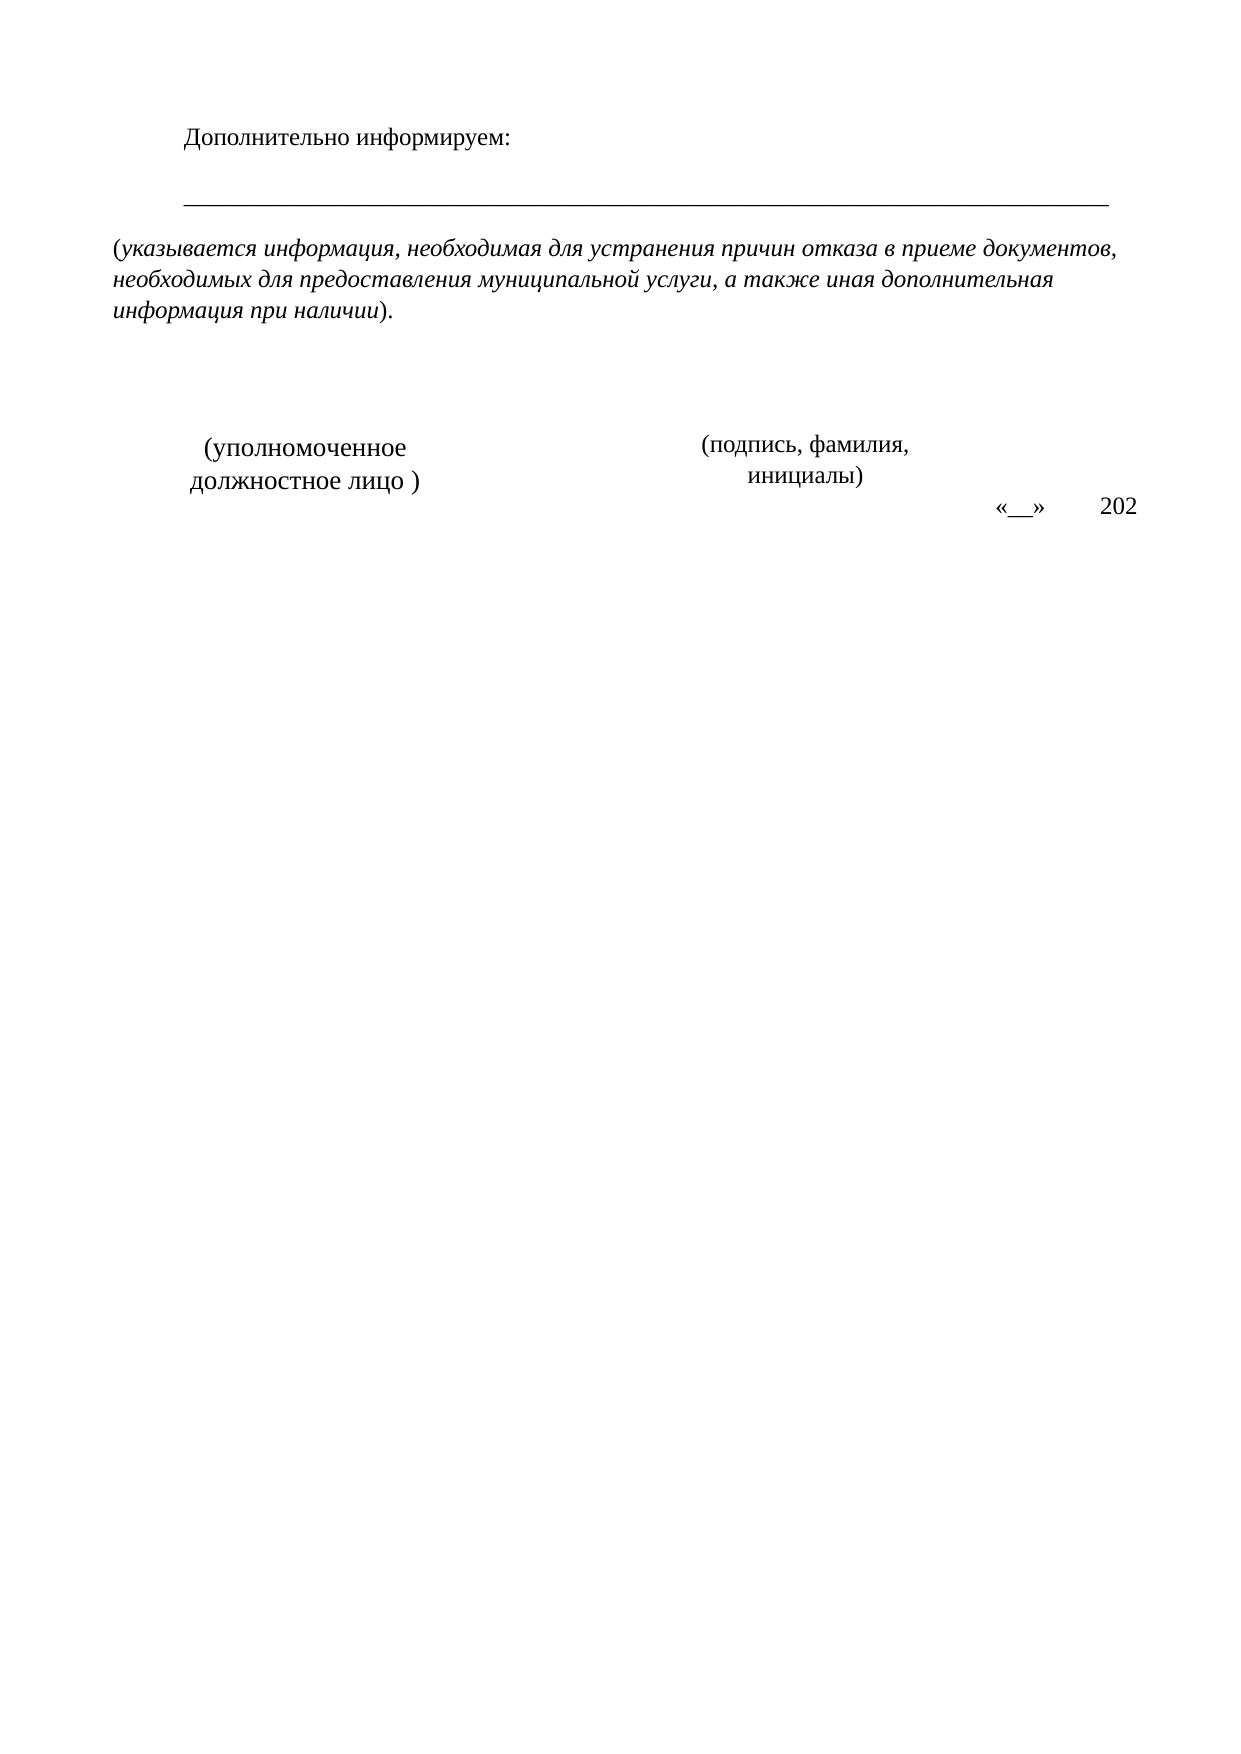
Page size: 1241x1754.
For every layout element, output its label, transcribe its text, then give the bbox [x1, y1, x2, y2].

text Дополнительно информируем: [184, 122, 1160, 151]
text (указывается информация, необходимая для устранения причин отказа в приеме документов, необходимых для предоставления муниципальной услуги, а также иная дополнительная информация при наличии). [113, 233, 1160, 324]
text (подпись, фамилия, инициалы) [113, 429, 1160, 488]
text «__» 202 [113, 491, 1137, 519]
text __________________________________________________________________________ [184, 180, 1160, 208]
